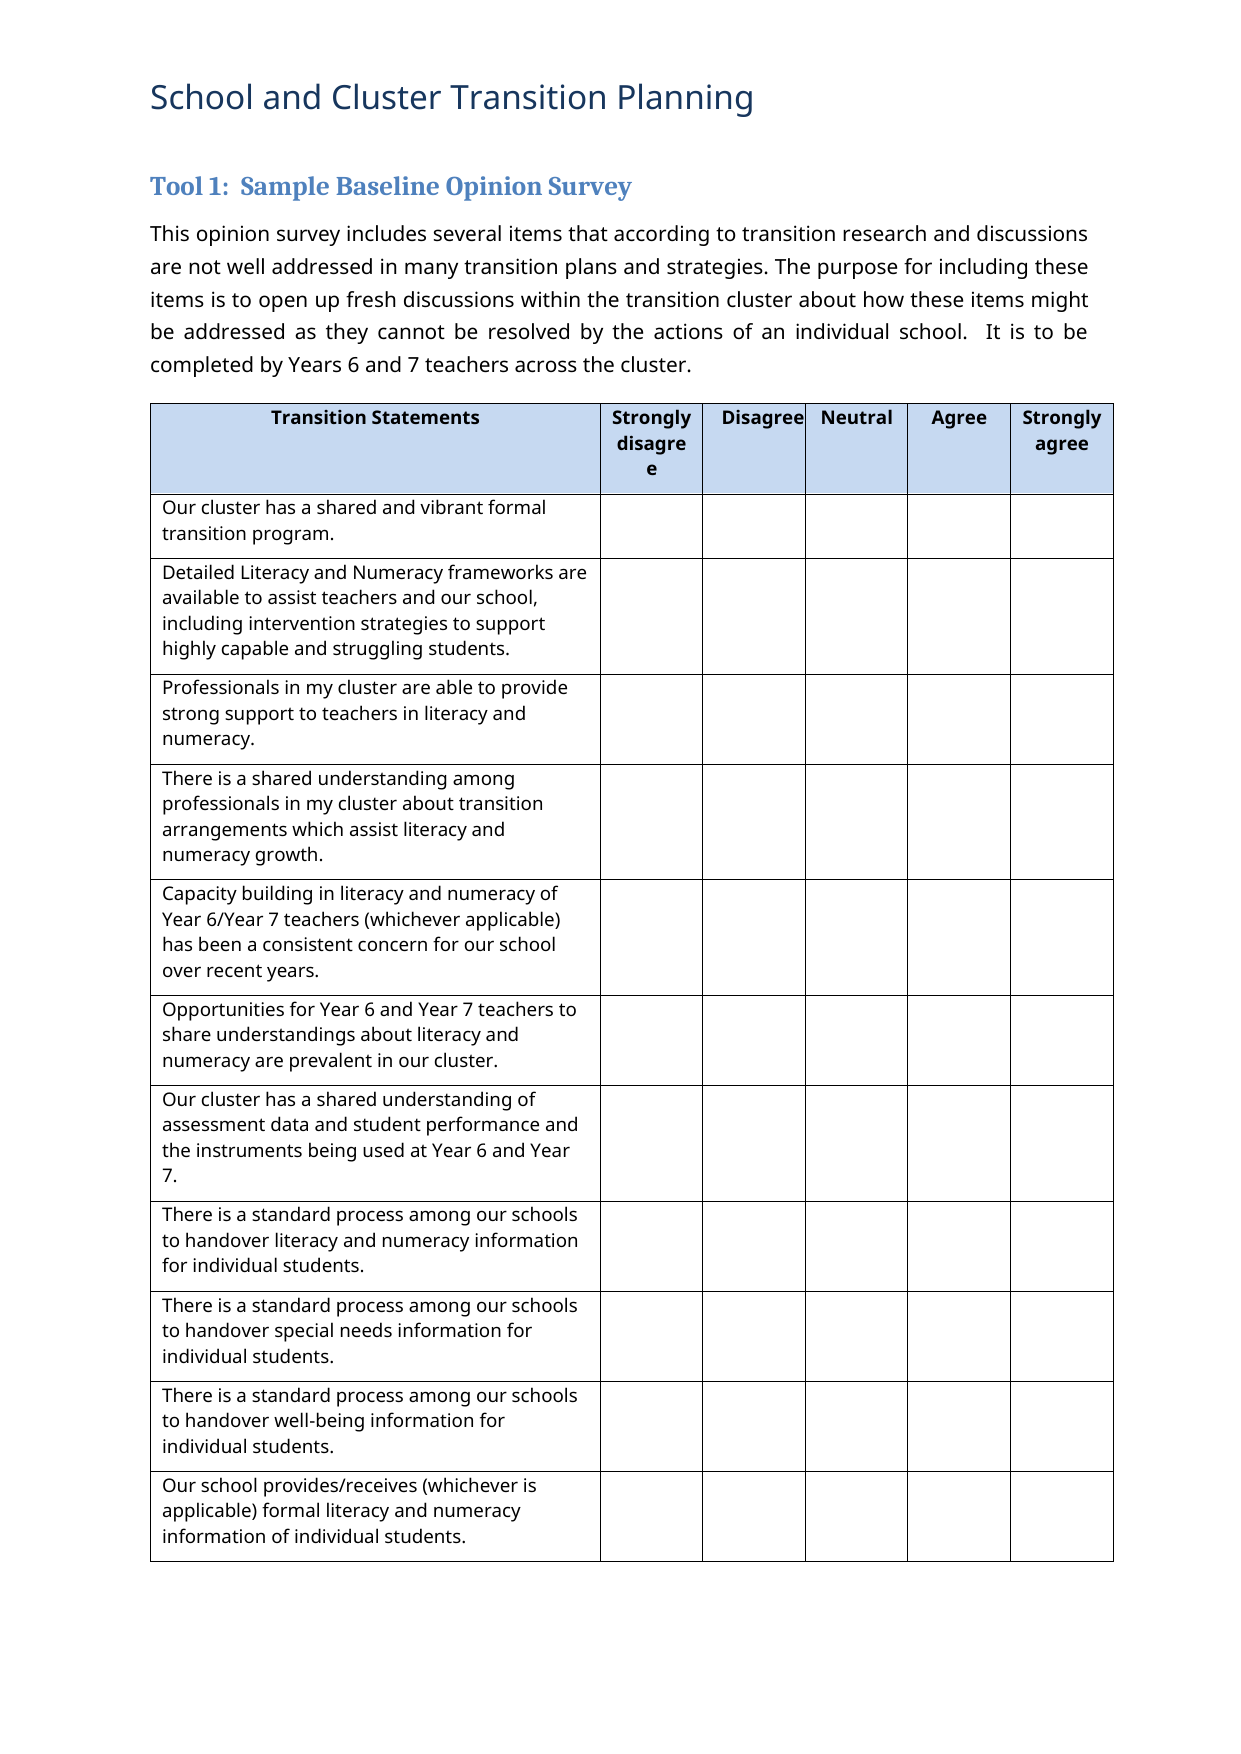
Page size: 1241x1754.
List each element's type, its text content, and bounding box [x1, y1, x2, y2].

table_cell [908, 765, 1010, 879]
table_cell Detailed Literacy and Numeracy frameworks are available to assist teachers and our school, including intervention strategies to support highly capable and struggling students. [151, 559, 600, 674]
table_cell [806, 880, 907, 995]
table_cell [1011, 1292, 1113, 1381]
table_header Strongly agree [1011, 404, 1113, 493]
table_cell [703, 559, 805, 674]
subtitle Tool 1: Sample Baseline Opinion Survey [150, 171, 1090, 202]
table_cell [806, 996, 907, 1085]
table_cell [1011, 880, 1113, 995]
table_cell [1011, 559, 1113, 674]
table_cell [908, 1202, 1010, 1291]
table_cell There is a shared understanding among professionals in my cluster about transition arrangements which assist literacy and numeracy growth. [151, 765, 600, 879]
table_header Disagree [703, 404, 805, 493]
table_cell [908, 1292, 1010, 1381]
table_cell [703, 1472, 805, 1561]
table_cell [1011, 1086, 1113, 1201]
table_cell [703, 1086, 805, 1201]
table_cell [703, 880, 805, 995]
table_cell [806, 1472, 907, 1561]
table_cell [806, 559, 907, 674]
table_cell [601, 1292, 702, 1381]
table_cell [908, 996, 1010, 1085]
table_cell [601, 1382, 702, 1471]
table_cell [703, 495, 805, 558]
table_cell [1011, 1472, 1113, 1561]
table_cell [806, 1382, 907, 1471]
table_cell Capacity building in literacy and numeracy of Year 6/Year 7 teachers (whichever applicable) has been a consistent concern for our school over recent years. [151, 880, 600, 995]
table_cell [703, 996, 805, 1085]
table_cell Opportunities for Year 6 and Year 7 teachers to share understandings about literacy and numeracy are prevalent in our cluster. [151, 996, 600, 1085]
table_cell Our cluster has a shared and vibrant formal transition program. [151, 495, 600, 558]
table_cell [908, 495, 1010, 558]
table_cell [806, 495, 907, 558]
table_cell Our school provides/receives (whichever is applicable) formal literacy and numeracy information of individual students. [151, 1472, 600, 1561]
table_cell [806, 1202, 907, 1291]
table_cell [806, 1086, 907, 1201]
table_cell [1011, 996, 1113, 1085]
table_cell [806, 675, 907, 764]
table_cell [703, 1292, 805, 1381]
table_cell [601, 880, 702, 995]
table_cell [601, 495, 702, 558]
table_cell [601, 675, 702, 764]
table_cell [703, 675, 805, 764]
table_cell [703, 765, 805, 879]
table_cell [908, 1472, 1010, 1561]
table_cell [1011, 675, 1113, 764]
table_cell [908, 1382, 1010, 1471]
table_header Agree [908, 404, 1010, 493]
table_cell Our cluster has a shared understanding of assessment data and student performance and the instruments being used at Year 6 and Year 7. [151, 1086, 600, 1201]
table_cell [908, 675, 1010, 764]
table_cell [1011, 1202, 1113, 1291]
table_cell [703, 1202, 805, 1291]
table_cell [908, 880, 1010, 995]
table_cell [601, 765, 702, 879]
table_cell [1011, 765, 1113, 879]
text This opinion survey includes several items that according to transition research and discussions are not well addressed in many transition plans and strategies. The purpose for including these items is to open up fresh discussions within the transition cluster about how these items might be addressed as they cannot be resolved by the actions of an individual school. It is to be completed by Years 6 and 7 teachers across the cluster. [150, 219, 1090, 378]
table_cell [601, 1086, 702, 1201]
table_cell [703, 1382, 805, 1471]
table_cell [908, 559, 1010, 674]
table_cell There is a standard process among our schools to handover well-being information for individual students. [151, 1382, 600, 1471]
table_header Transition Statements [151, 404, 600, 493]
table_cell [806, 765, 907, 879]
table_cell [601, 1472, 702, 1561]
table_cell [601, 996, 702, 1085]
table_cell There is a standard process among our schools to handover literacy and numeracy information for individual students. [151, 1202, 600, 1291]
table_cell [1011, 495, 1113, 558]
table_cell [601, 559, 702, 674]
table_cell [908, 1086, 1010, 1201]
table_cell [1011, 1382, 1113, 1471]
table_header Strongly disagree [601, 404, 702, 493]
table_cell Professionals in my cluster are able to provide strong support to teachers in literacy and numeracy. [151, 675, 600, 764]
table_cell [601, 1202, 702, 1291]
table_cell There is a standard process among our schools to handover special needs information for individual students. [151, 1292, 600, 1381]
table_header Neutral [806, 404, 907, 493]
table_cell [806, 1292, 907, 1381]
